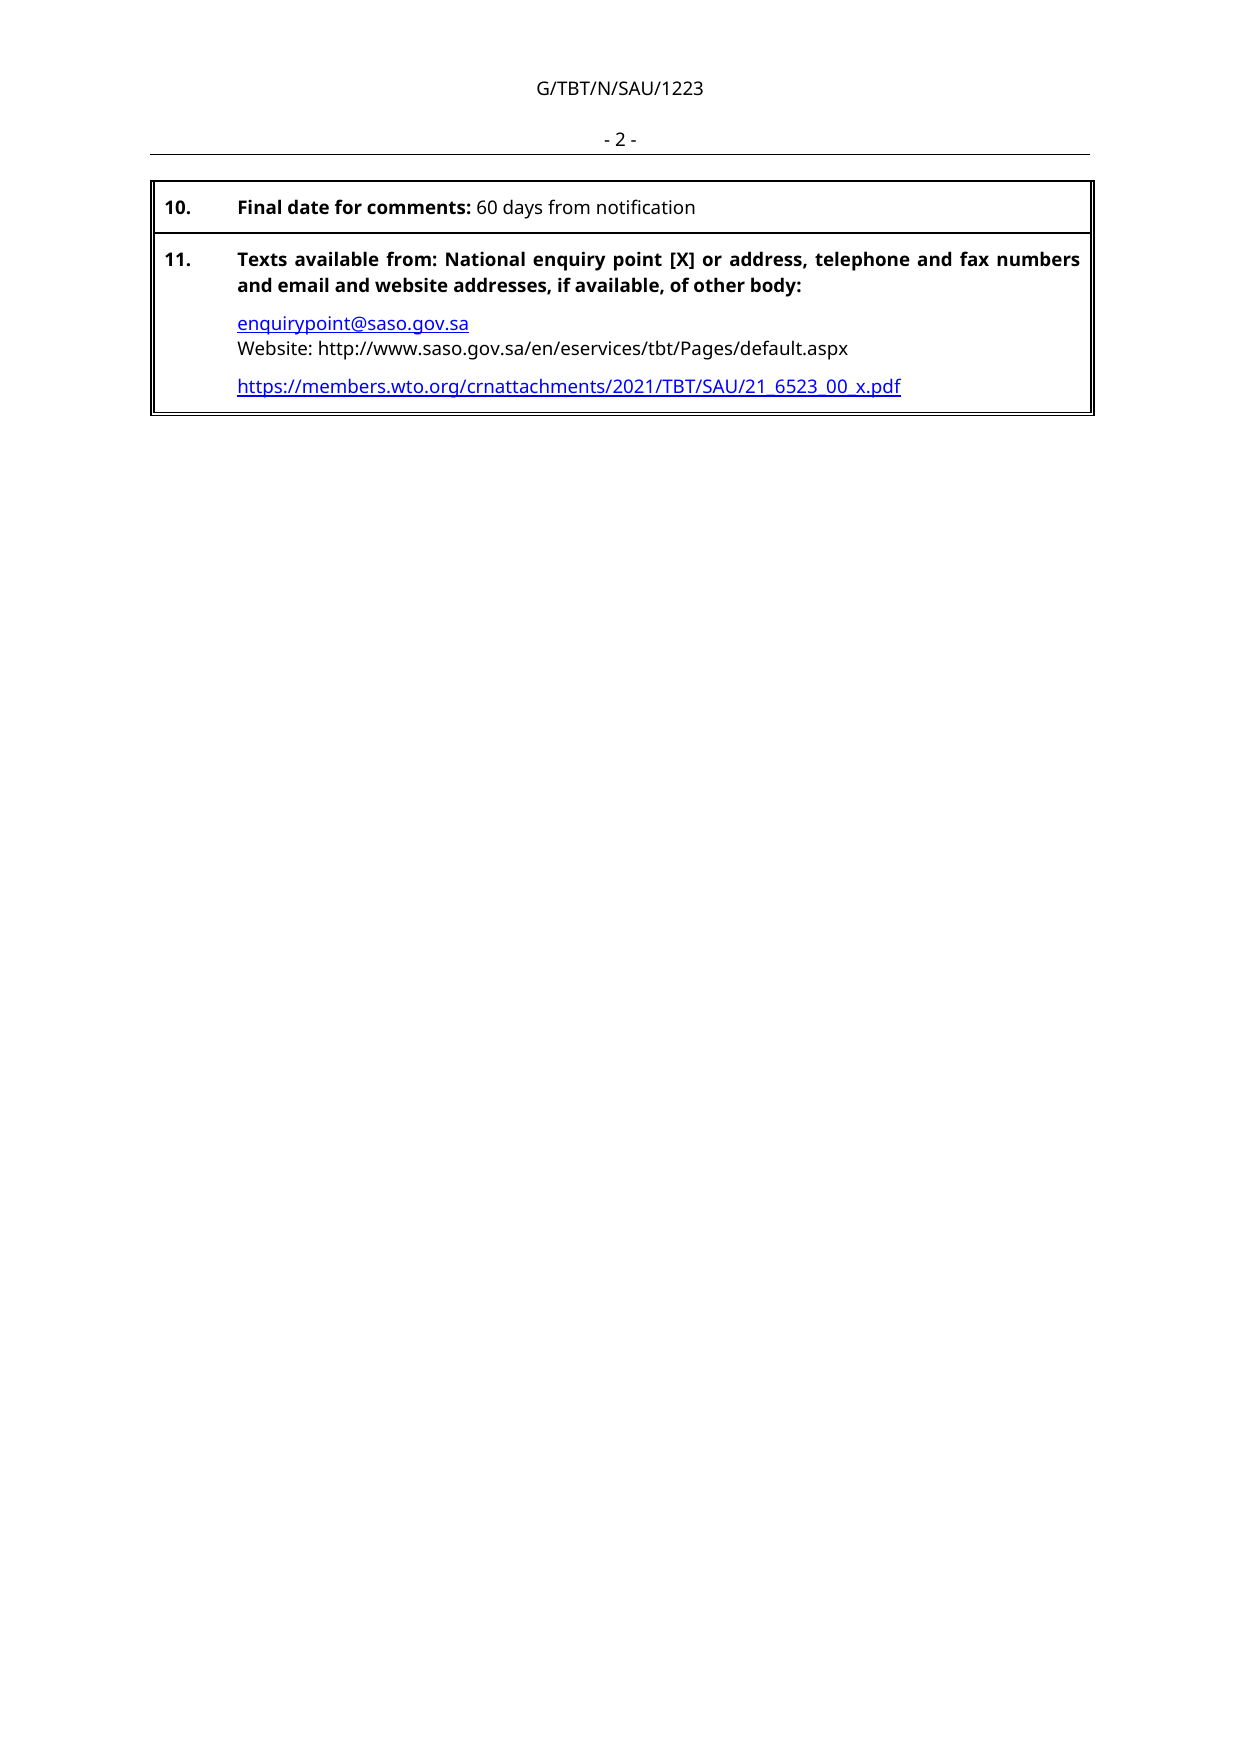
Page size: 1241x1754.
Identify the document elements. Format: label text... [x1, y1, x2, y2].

table_cell Texts available from: National enquiry point [X] or address, telephone and fax numbers and email and website addresses, if available, of other body: enquirypoint@saso.gov.sa Website: http://www.saso.gov.sa/en/eservices/tbt/Pages/default.aspx https://members.wto.org/crnattachments/2021/TBT/SAU/21_6523_00_x.pdf [225, 234, 1090, 411]
table_cell 11. [155, 234, 225, 411]
table_cell 10. [155, 182, 225, 232]
table_cell Final date for comments: 60 days from notification [225, 182, 1090, 232]
